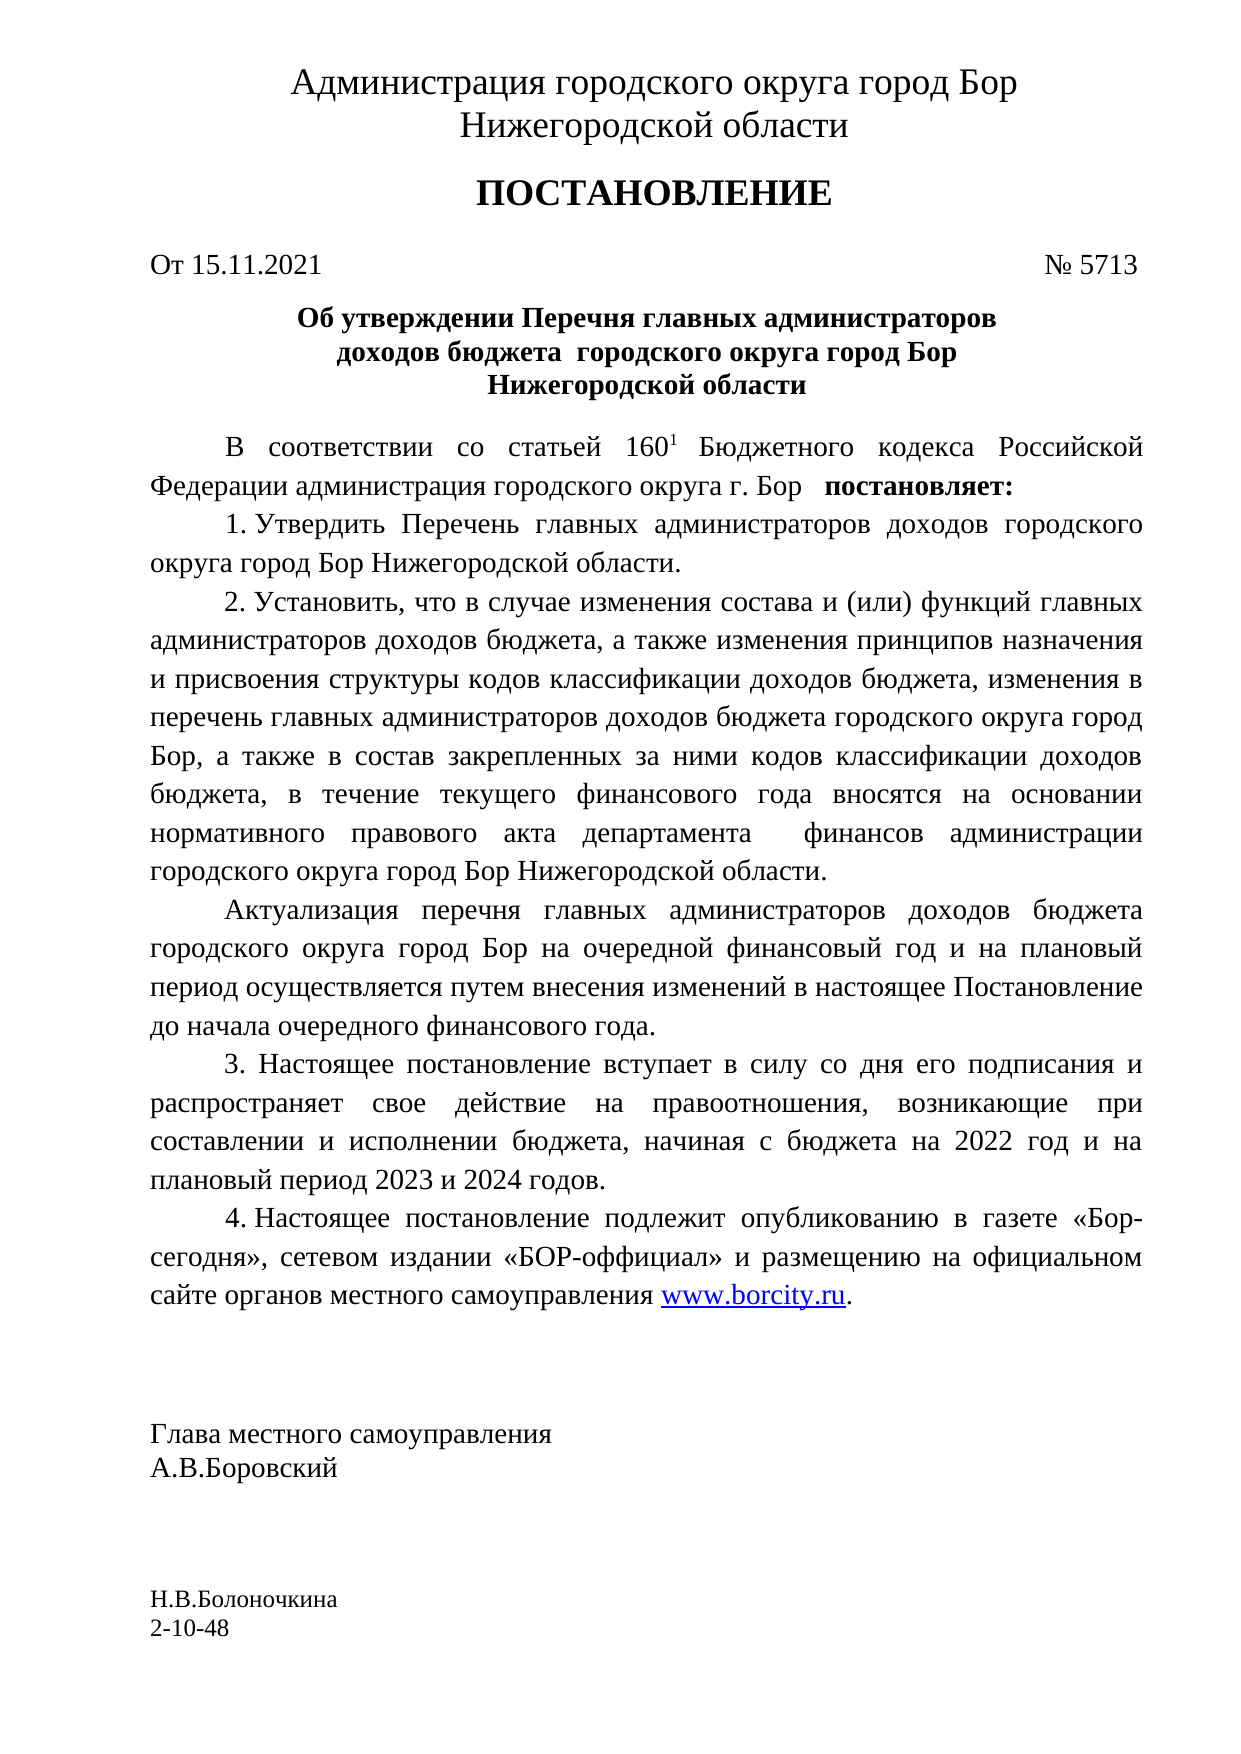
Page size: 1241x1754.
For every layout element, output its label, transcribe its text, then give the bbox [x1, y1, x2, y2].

text 2-10-48 [150, 1613, 1144, 1642]
text Глава местного самоуправления А.В.Боровский [150, 1417, 1144, 1484]
text В соответствии со статьей 1601 Бюджетного кодекса Российской Федерации администрация городского округа г. Бор постановляет: [150, 429, 1144, 502]
text 4. Настоящее постановление подлежит опубликованию в газете «Бор-сегодня», сетевом издании «БОР-оффициал» и размещению на официальном сайте органов местного самоуправления www.borcity.ru. [150, 1200, 1144, 1311]
text От 15.11.2021 № 5713 [150, 247, 1144, 281]
text Н.В.Болоночкина [150, 1584, 1144, 1613]
text Актуализация перечня главных администраторов доходов бюджета городского округа город Бор на очередной финансовый год и на плановый период осуществляется путем внесения изменений в настоящее Постановление до начала очередного финансового года. [150, 892, 1144, 1041]
text Нижегородской области [150, 367, 1144, 401]
text ПОСТАНОВЛЕНИЕ [165, 171, 1144, 214]
text 1. Утвердить Перечень главных администраторов доходов городского округа город Бор Нижегородской области. [150, 507, 1144, 579]
text доходов бюджета городского округа город Бор [150, 334, 1144, 367]
text Администрация городского округа город Бор [165, 59, 1144, 102]
text Об утверждении Перечня главных администраторов [150, 300, 1144, 334]
text 2. Установить, что в случае изменения состава и (или) функций главных администраторов доходов бюджета, а также изменения принципов назначения и присвоения структуры кодов классификации доходов бюджета, изменения в перечень главных администраторов доходов бюджета городского округа город Бор, а также в состав закрепленных за ними кодов классификации доходов бюджета, в течение текущего финансового года вносятся на основании нормативного правового акта департамента финансов администрации городского округа город Бор Нижегородской области. [150, 584, 1144, 887]
text Нижегородской области [165, 102, 1144, 145]
text 3. Настоящее постановление вступает в силу со дня его подписания и распространяет свое действие на правоотношения, возникающие при составлении и исполнении бюджета, начиная с бюджета на 2022 год и на плановый период 2023 и 2024 годов. [150, 1046, 1144, 1195]
